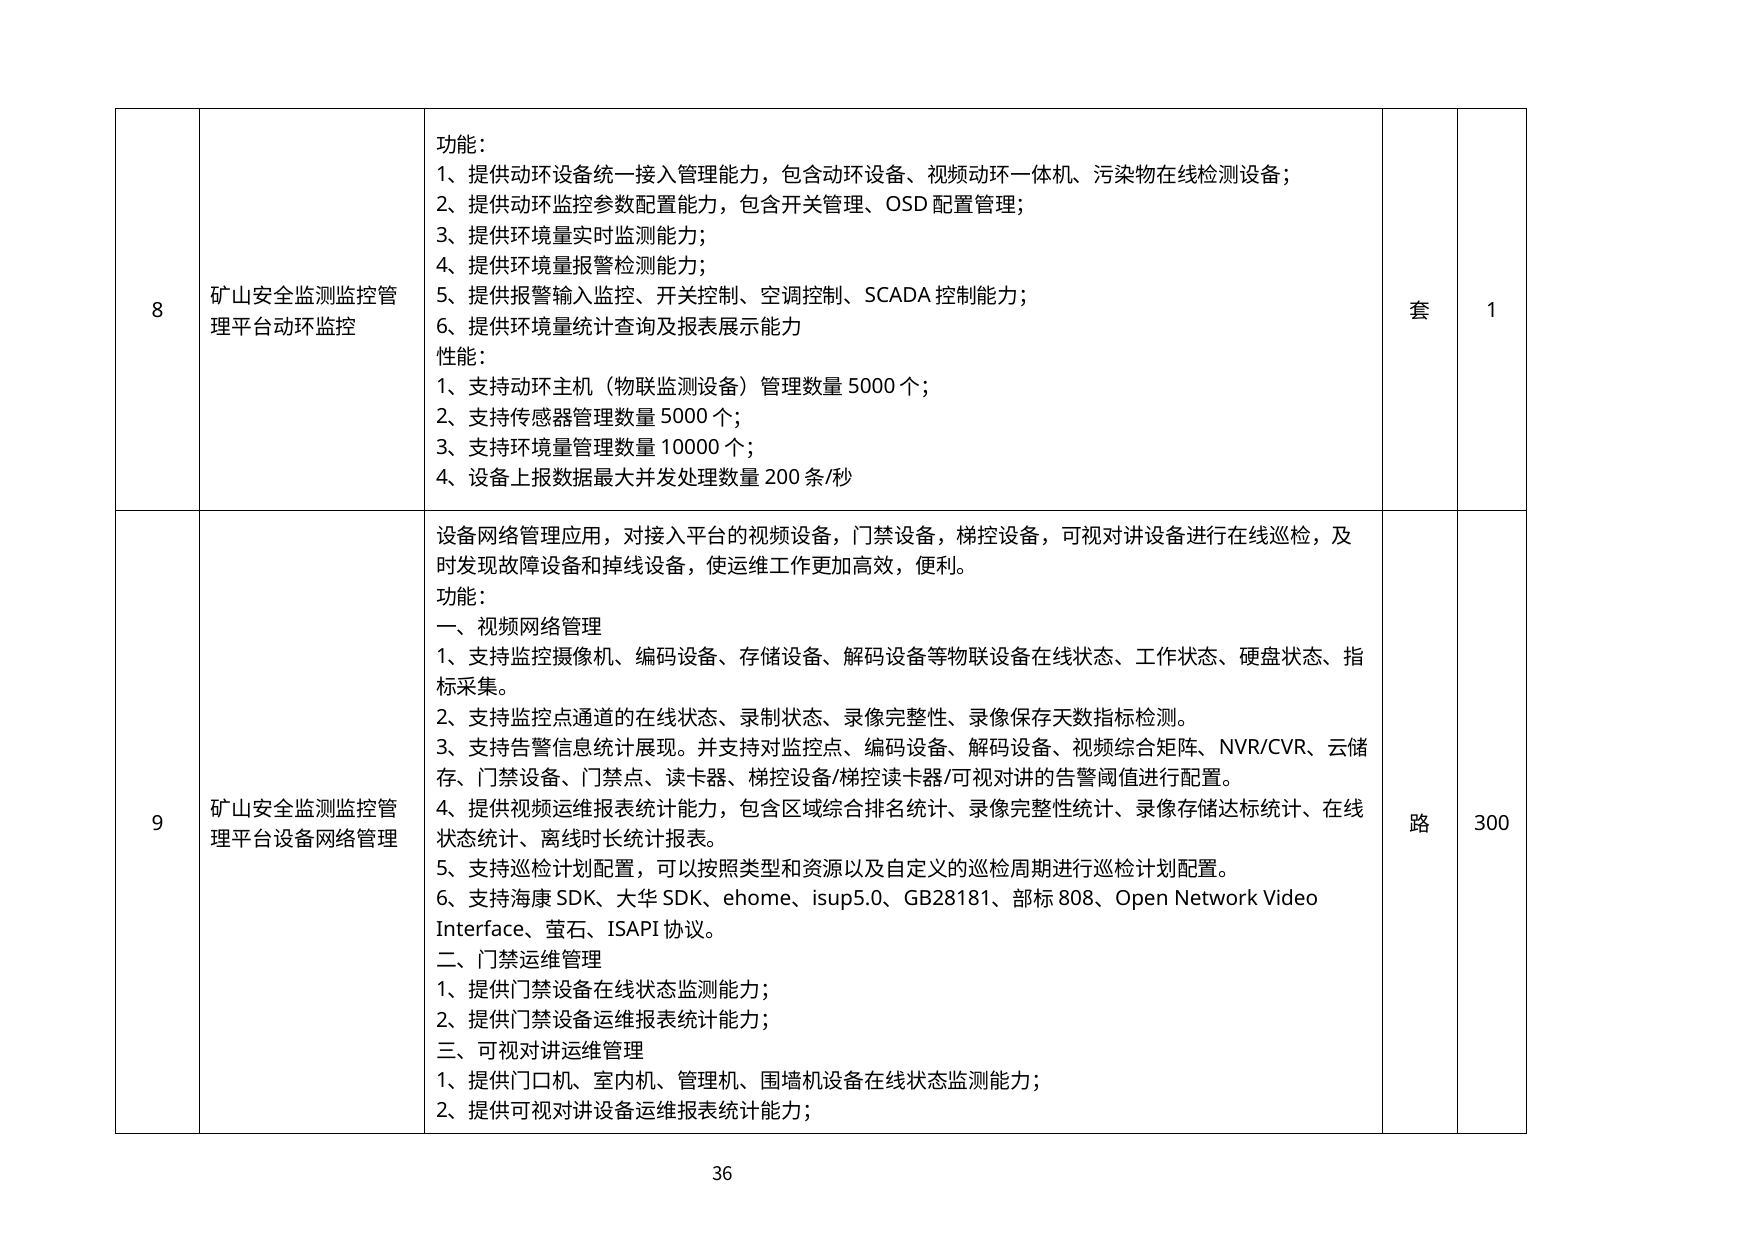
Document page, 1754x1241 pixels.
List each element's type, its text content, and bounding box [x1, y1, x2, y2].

table_cell 矿山安全监测监控管理平台动环监控 [200, 109, 424, 510]
table_cell 8 [116, 109, 199, 510]
table_cell 功能： 1、提供动环设备统一接入管理能力，包含动环设备、视频动环一体机、污染物在线检测设备； 2、提供动环监控参数配置能力，包含开关管理、OSD配置管理； 3、提供环境量实时监测能力； 4、提供环境量报警检测能力； 5、提供报警输入监控、开关控制、空调控制、SCADA控制能力； 6、提供环境量统计查询及报表展示能力 性能： 1、支持动环主机（物联监测设备）管理数量5000个； 2、支持传感器管理数量5000个； 3、支持环境量管理数量10000个； 4、设备上报数据最大并发处理数量200条/秒 [425, 109, 1382, 510]
table_cell 1 [1458, 109, 1526, 510]
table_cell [425, 511, 1382, 1133]
table_cell 路 [1383, 511, 1457, 1133]
table_cell 套 [1383, 109, 1457, 510]
table_cell 9 [116, 511, 199, 1133]
table_cell 矿山安全监测监控管理平台设备网络管理 [200, 511, 424, 1133]
table_cell 300 [1458, 511, 1526, 1133]
